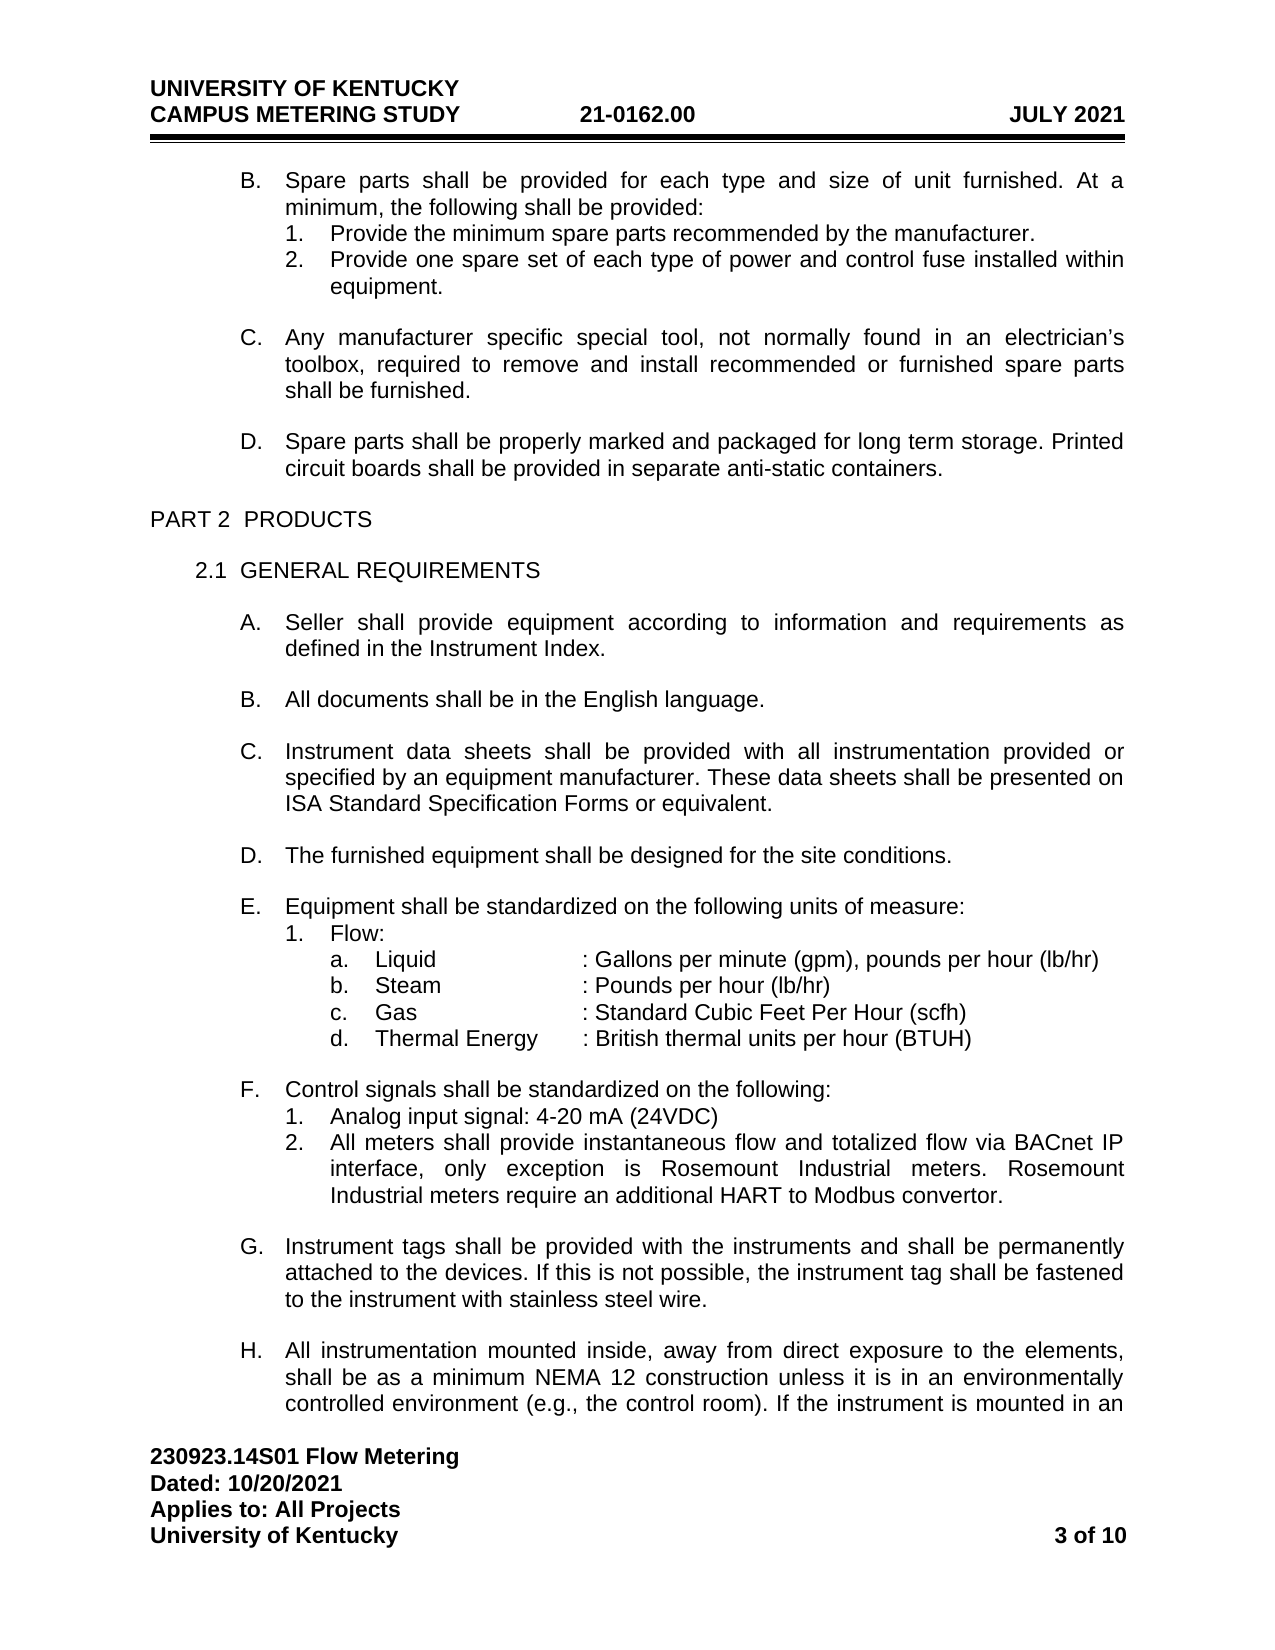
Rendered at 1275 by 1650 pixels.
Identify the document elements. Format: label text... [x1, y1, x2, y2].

subtitle Spare parts shall be provided for each type and size of unit furnished. At a minimum, the following shall be provided: [240, 167, 1125, 220]
subtitle Instrument data sheets shall be provided with all instrumentation provided or specified by an equipment manufacturer. These data sheets shall be presented on ISA Standard Specification Forms or equivalent. [240, 738, 1125, 817]
subtitle Analog input signal: 4-20 mA (24VDC) [285, 1103, 1125, 1129]
subtitle Equipment shall be standardized on the following units of measure: [240, 893, 1125, 919]
subtitle Provide one spare set of each type of power and control fuse installed within equipment. [285, 246, 1125, 299]
subtitle All meters shall provide instantaneous flow and totalized flow via BACnet IP interface, only exception is Rosemount Industrial meters. Rosemount Industrial meters require an additional HART to Modbus convertor. [285, 1129, 1125, 1208]
subtitle Provide the minimum spare parts recommended by the manufacturer. [285, 220, 1125, 246]
subtitle PRODUCTS [150, 506, 1125, 532]
subtitle Gas : Standard Cubic Feet Per Hour (scfh) [330, 998, 1125, 1025]
subtitle All documents shall be in the English language. [240, 686, 1125, 713]
subtitle Thermal Energy : British thermal units per hour (BTUH) [330, 1025, 1125, 1051]
subtitle Flow: [285, 919, 1125, 946]
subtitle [240, 1337, 1125, 1416]
subtitle Liquid : Gallons per minute (gpm), pounds per hour (lb/hr) [330, 946, 1125, 972]
subtitle Seller shall provide equipment according to information and requirements as defined in the Instrument Index. [240, 609, 1125, 661]
subtitle Steam : Pounds per hour (lb/hr) [330, 972, 1125, 998]
subtitle Spare parts shall be properly marked and packaged for long term storage. Printed circuit boards shall be provided in separate anti-static containers. [240, 428, 1125, 481]
subtitle Instrument tags shall be provided with the instruments and shall be permanently attached to the devices. If this is not possible, the instrument tag shall be fastened to the instrument with stainless steel wire. [240, 1233, 1125, 1312]
subtitle The furnished equipment shall be designed for the site conditions. [240, 842, 1125, 868]
subtitle Any manufacturer specific special tool, not normally found in an electrician’s toolbox, required to remove and install recommended or furnished spare parts shall be furnished. [240, 324, 1125, 403]
subtitle GENERAL REQUIREMENTS [195, 557, 1125, 584]
subtitle Control signals shall be standardized on the following: [240, 1076, 1125, 1103]
